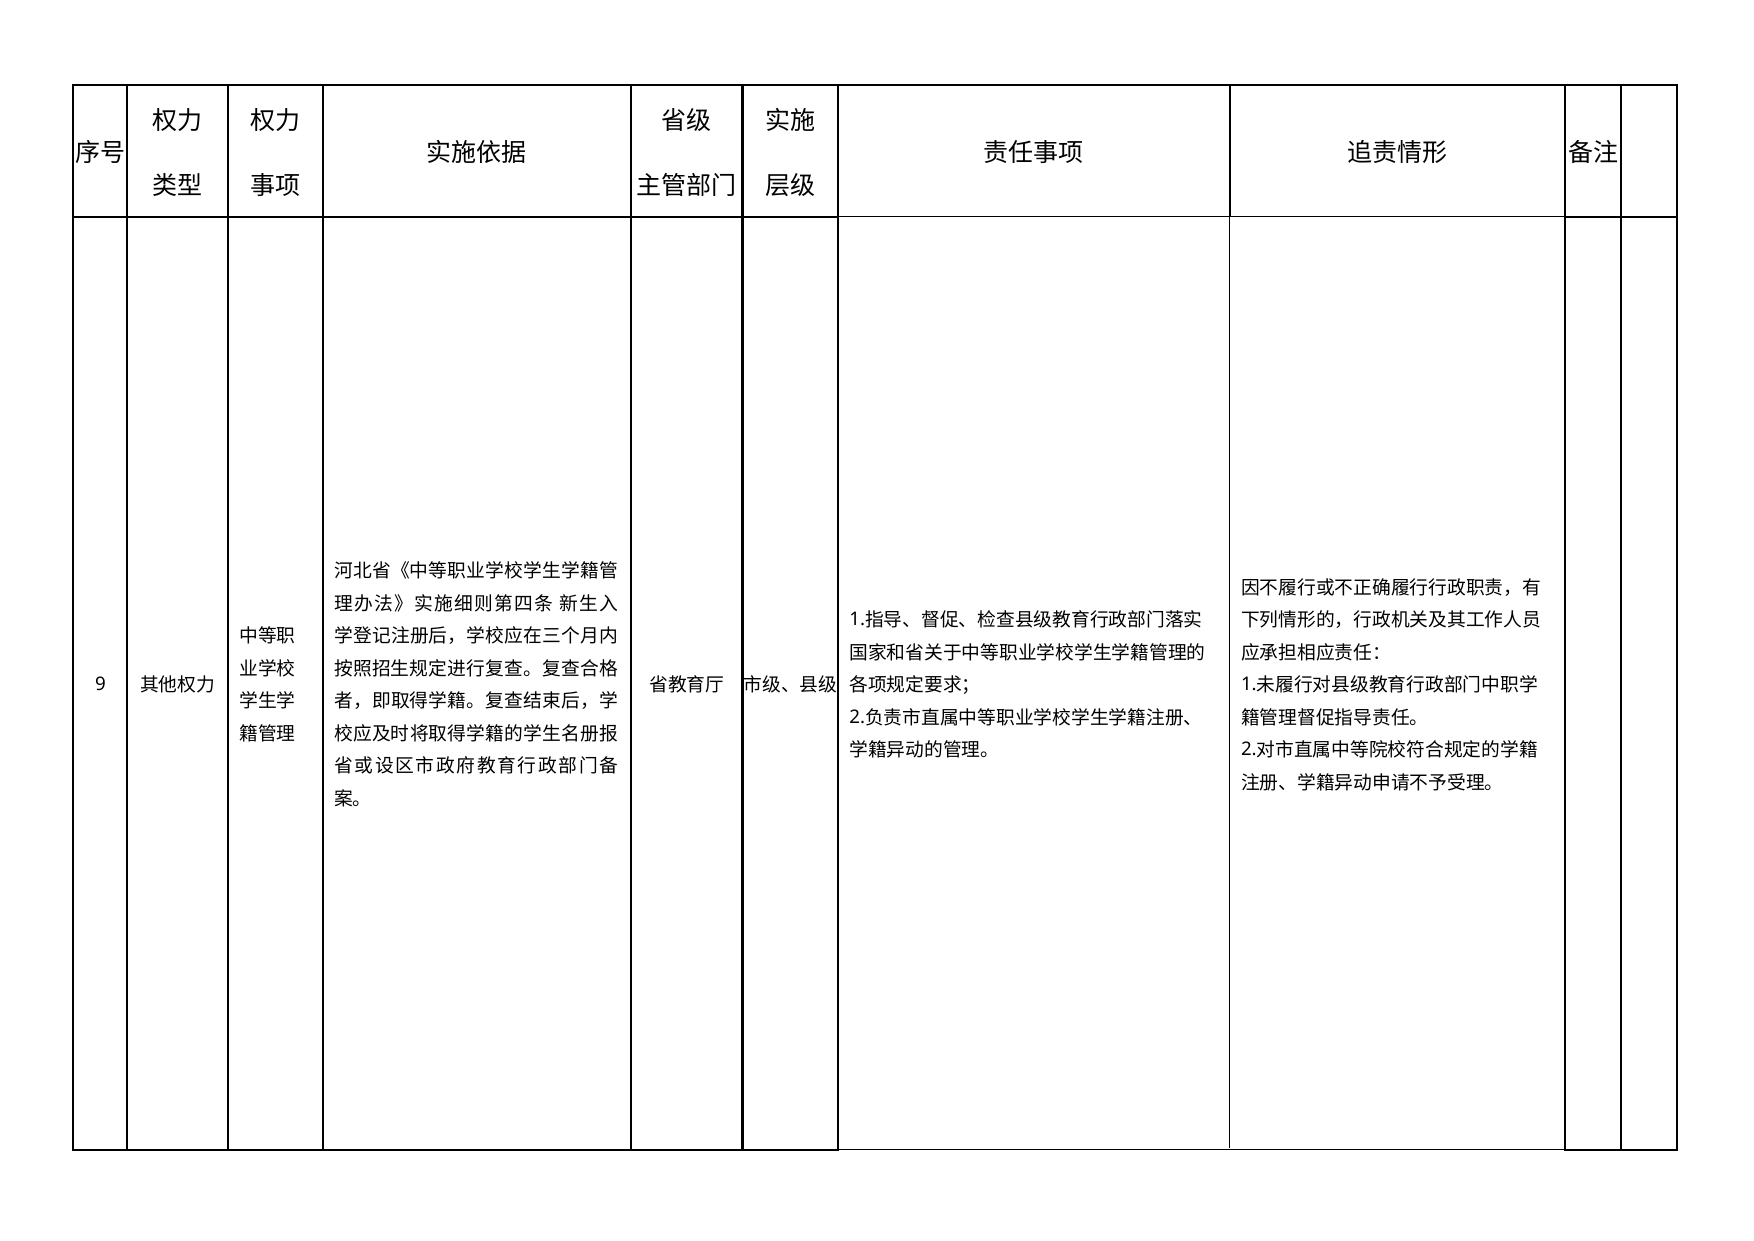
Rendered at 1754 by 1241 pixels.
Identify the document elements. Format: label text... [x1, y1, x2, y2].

table_header 追责情形 [1231, 86, 1564, 216]
table_cell [1622, 218, 1676, 1149]
table_cell 中等职业学校学生学籍管理 [229, 218, 322, 1149]
table_cell 1.指导、督促、检查县级教育行政部门落实国家和省关于中等职业学校学生学籍管理的各项规定要求； 2.负责市直属中等职业学校学生学籍注册、学籍异动的管理。 [839, 217, 1229, 1149]
table_header 权力 事项 [229, 86, 322, 216]
table_cell 省教育厅 [632, 218, 741, 1149]
table_cell [1566, 218, 1620, 1149]
table_header 实施 层级 [744, 86, 837, 216]
table_header [1622, 86, 1676, 216]
table_cell 9 [74, 218, 126, 1149]
table_header 备注 [1566, 86, 1620, 216]
table_header 序号 [74, 86, 126, 216]
table_header 责任事项 [839, 86, 1229, 216]
table_header 实施依据 [324, 86, 630, 216]
table_cell 河北省《中等职业学校学生学籍管理办法》实施细则第四条 新生入学登记注册后，学校应在三个月内按照招生规定进行复查。复查合格者，即取得学籍。复查结束后，学校应及时将取得学籍的学生名册报省或设区市政府教育行政部门备案。 [324, 218, 630, 1149]
table_header 省级 主管部门 [632, 86, 741, 216]
table_cell 因不履行或不正确履行行政职责，有下列情形的，行政机关及其工作人员应承担相应责任： 1.未履行对县级教育行政部门中职学籍管理督促指导责任。 2.对市直属中等院校符合规定的学籍注册、学籍异动申请不予受理。 [1230, 217, 1564, 1149]
table_cell 其他权力 [128, 218, 227, 1149]
table_cell 市级、县级 [744, 218, 837, 1149]
table_header 权力 类型 [128, 86, 227, 216]
